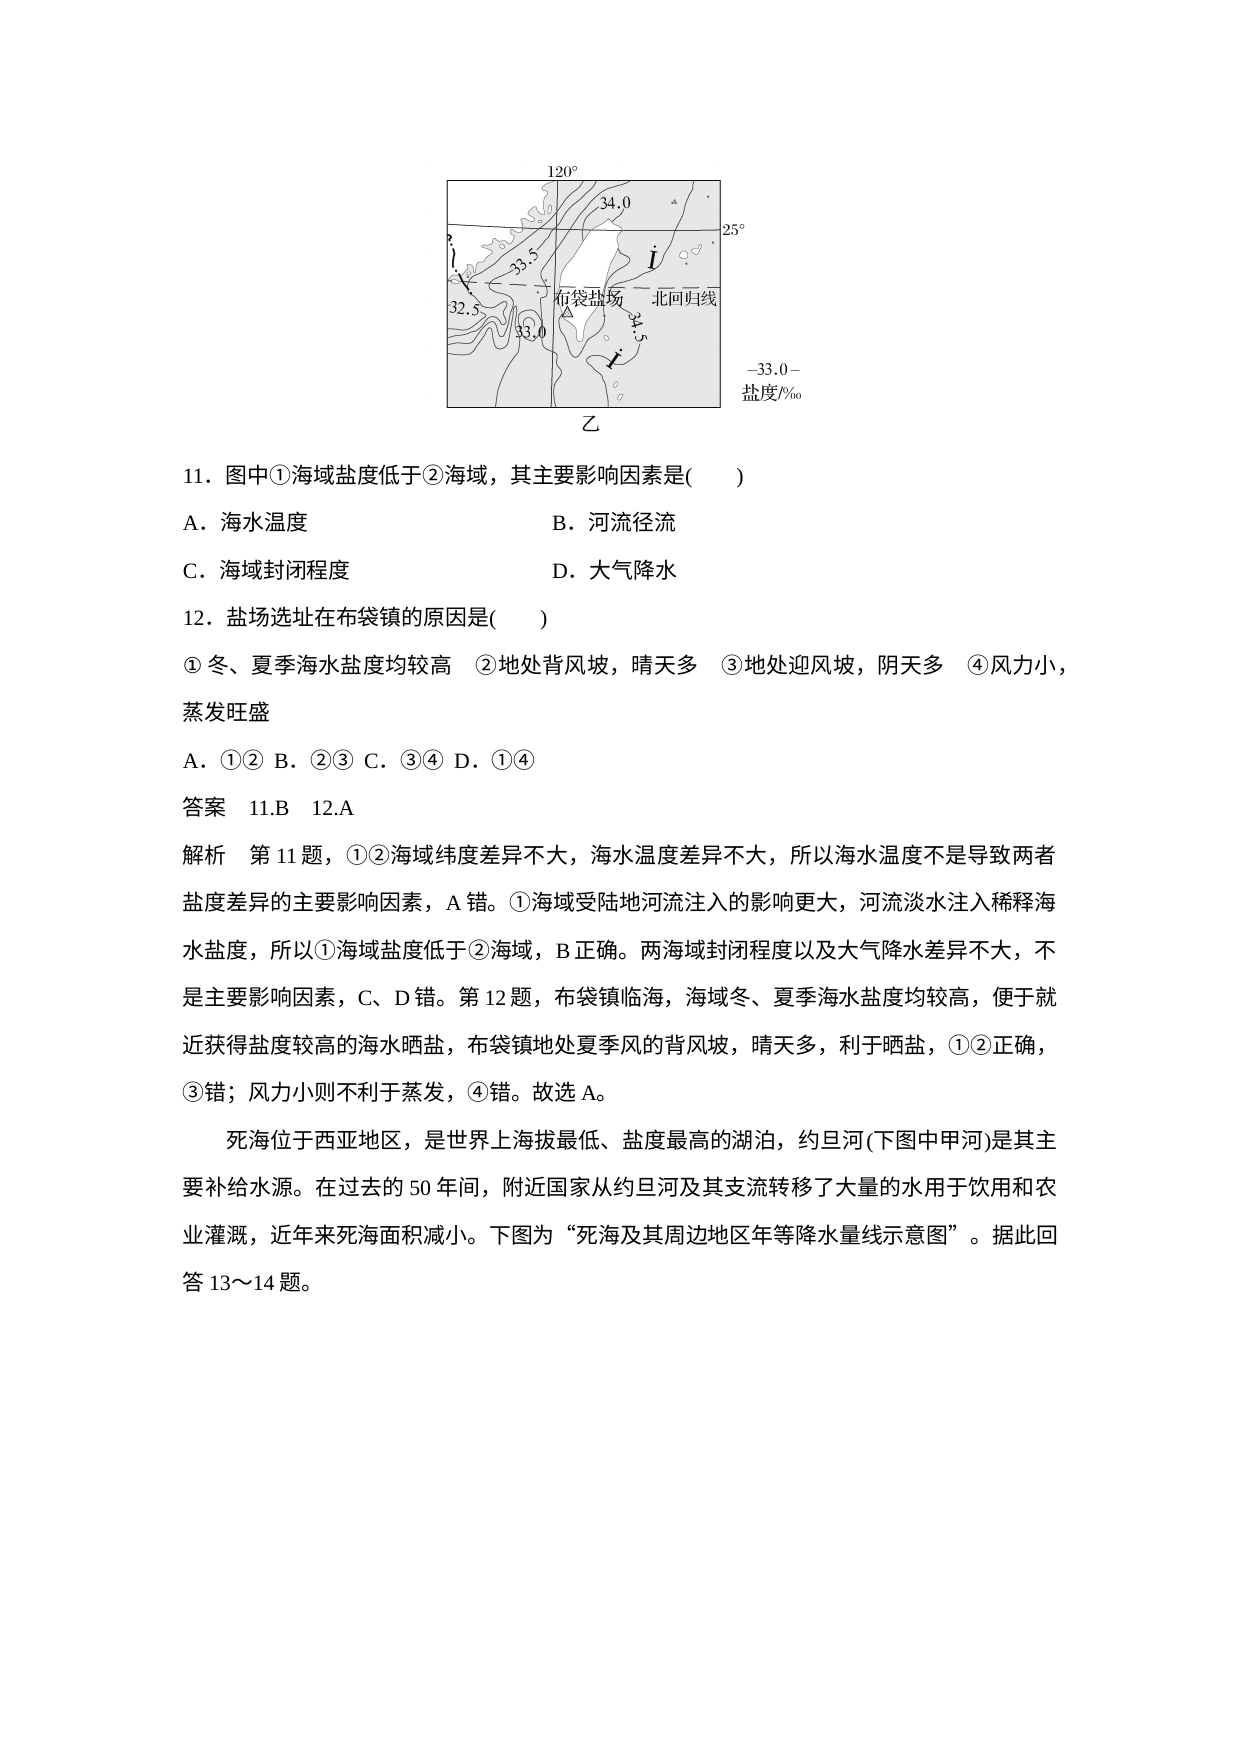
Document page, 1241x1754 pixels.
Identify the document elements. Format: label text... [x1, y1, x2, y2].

text A．①② B．②③ C．③④ D．①④ [183, 743, 1058, 774]
text A．海水温度 B．河流径流 [183, 505, 1058, 537]
text 死海位于西亚地区，是世界上海拔最低、盐度最高的湖泊，约旦河(下图中甲河)是其主要补给水源。在过去的50年间，附近国家从约旦河及其支流转移了大量的水用于饮用和农业灌溉，近年来死海面积减小。下图为“死海及其周边地区年等降水量线示意图”。据此回答13～14题。 [183, 1123, 1058, 1297]
text ①冬、夏季海水盐度均较高 ②地处背风坡，晴天多 ③地处迎风坡，阴天多 ④风力小，蒸发旺盛 [183, 648, 1058, 727]
text 答案 11.B 12.A [183, 790, 1058, 822]
picture [424, 161, 816, 443]
text 解析 第11题，①②海域纬度差异不大，海水温度差异不大，所以海水温度不是导致两者盐度差异的主要影响因素，A错。①海域受陆地河流注入的影响更大，河流淡水注入稀释海水盐度，所以①海域盐度低于②海域，B正确。两海域封闭程度以及大气降水差异不大，不是主要影响因素，C、D错。第12题，布袋镇临海，海域冬、夏季海水盐度均较高，便于就近获得盐度较高的海水晒盐，布袋镇地处夏季风的背风坡，晴天多，利于晒盐，①②正确，③错；风力小则不利于蒸发，④错。故选A。 [183, 838, 1058, 1107]
text 12．盐场选址在布袋镇的原因是( ) [183, 600, 1058, 632]
text C．海域封闭程度 D．大气降水 [183, 553, 1058, 584]
text 11．图中①海域盐度低于②海域，其主要影响因素是( ) [183, 458, 1058, 489]
